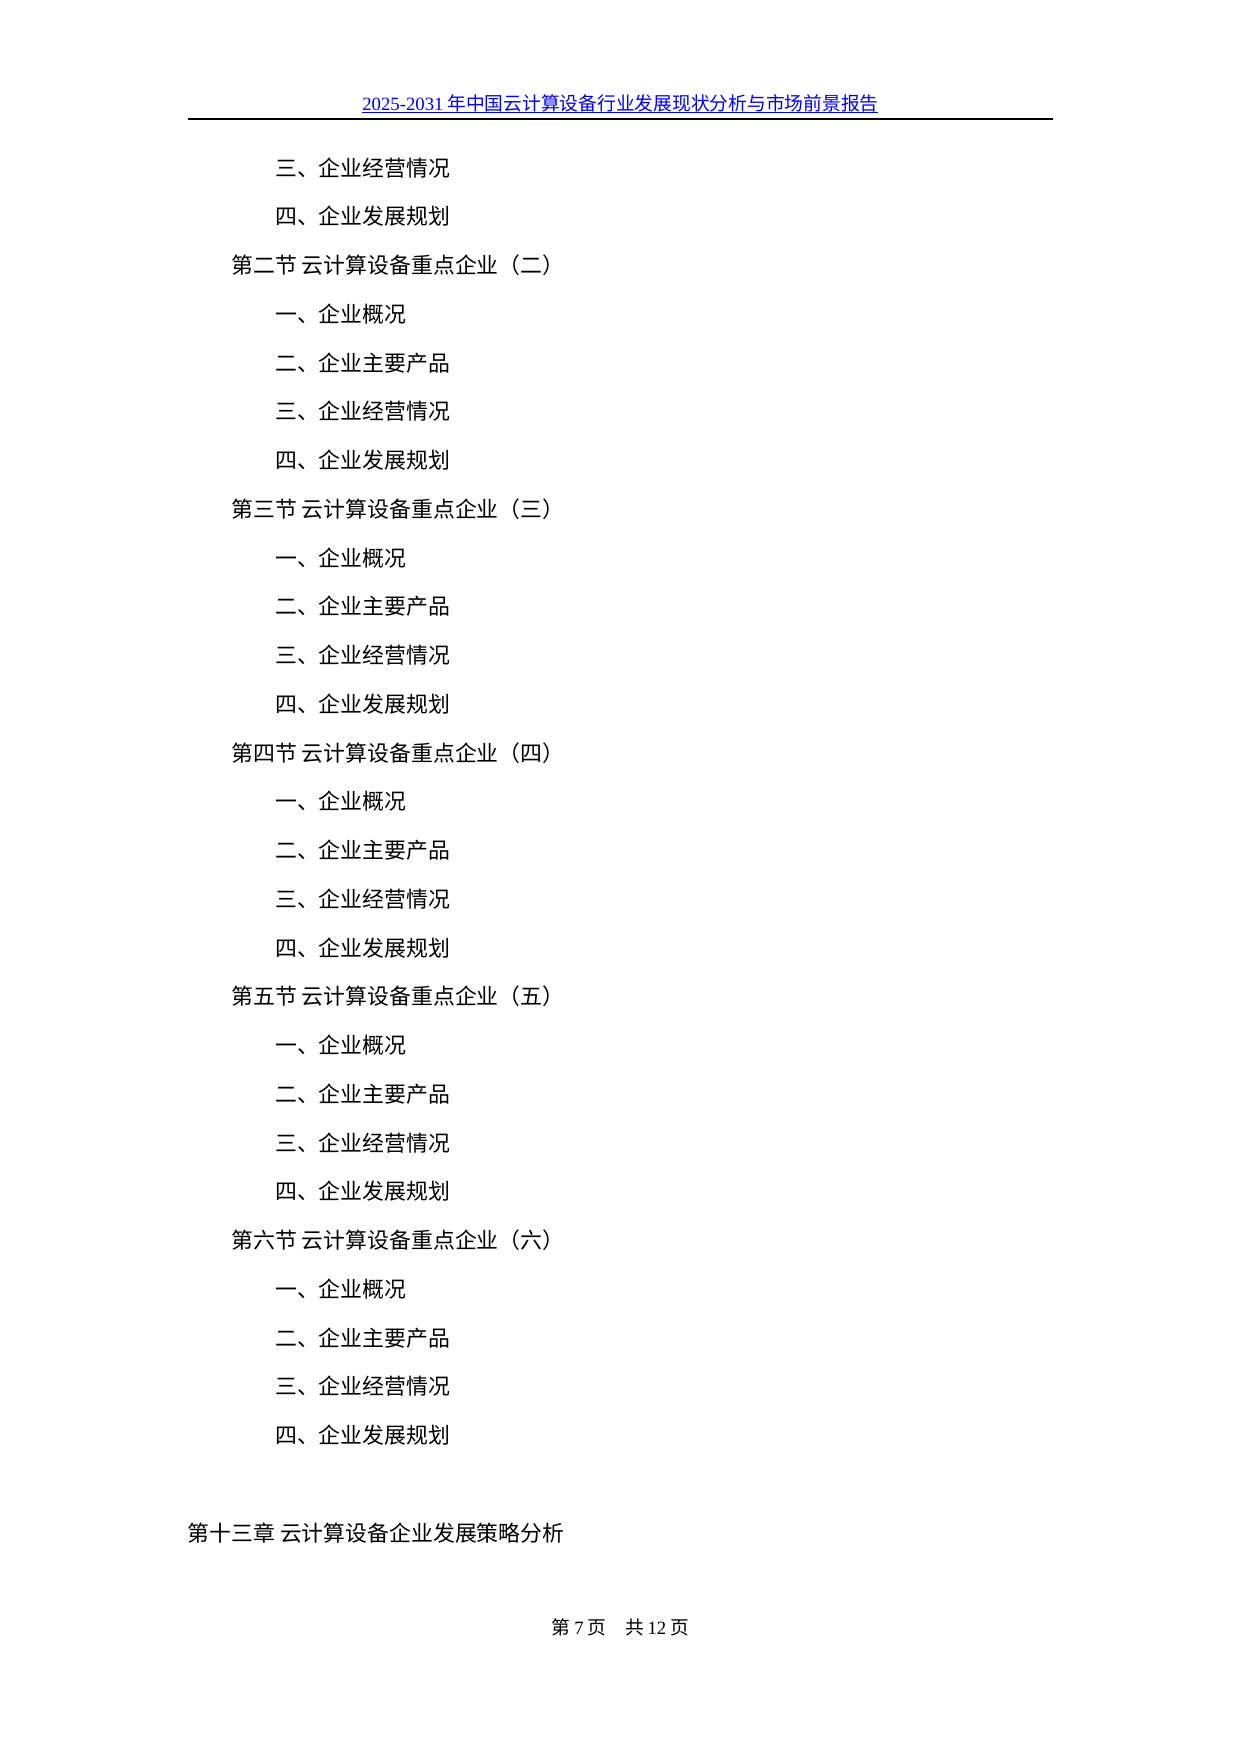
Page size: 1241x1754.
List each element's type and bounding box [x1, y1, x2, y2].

text [187, 150, 1053, 1548]
